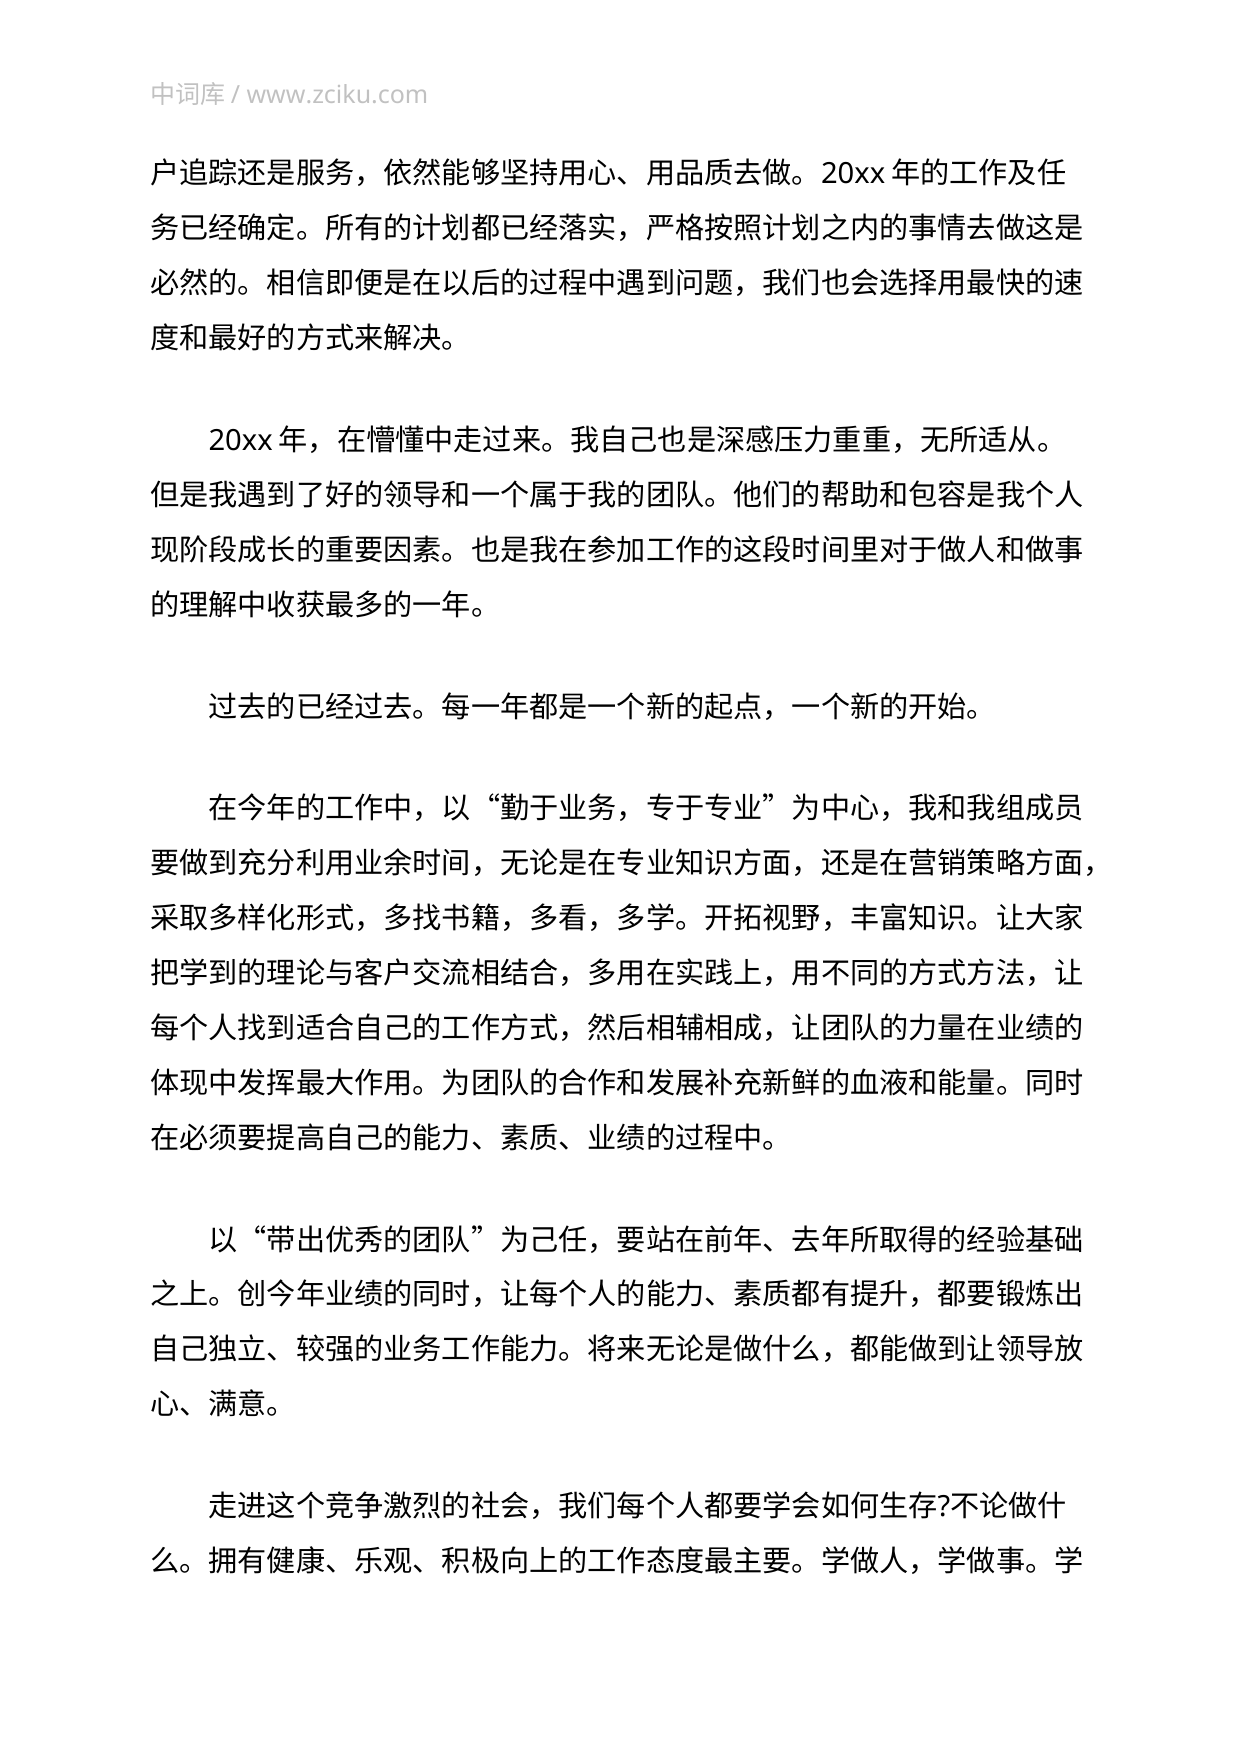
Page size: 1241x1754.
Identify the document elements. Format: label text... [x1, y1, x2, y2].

text 20xx年，在懵懂中走过来。我自己也是深感压力重重，无所适从。但是我遇到了好的领导和一个属于我的团队。他们的帮助和包容是我个人现阶段成长的重要因素。也是我在参加工作的这段时间里对于做人和做事的理解中收获最多的一年。 [150, 417, 1090, 624]
text 在今年的工作中，以“勤于业务，专于专业”为中心，我和我组成员要做到充分利用业余时间，无论是在专业知识方面，还是在营销策略方面，采取多样化形式，多找书籍，多看，多学。开拓视野，丰富知识。让大家把学到的理论与客户交流相结合，多用在实践上，用不同的方式方法，让每个人找到适合自己的工作方式，然后相辅相成，让团队的力量在业绩的体现中发挥最大作用。为团队的合作和发展补充新鲜的血液和能量。同时在必须要提高自己的能力、素质、业绩的过程中。 [150, 785, 1090, 1157]
text 过去的已经过去。每一年都是一个新的起点，一个新的开始。 [150, 683, 1090, 725]
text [150, 1482, 1090, 1580]
text 以“带出优秀的团队”为己任，要站在前年、去年所取得的经验基础之上。创今年业绩的同时，让每个人的能力、素质都有提升，都要锻炼出自己独立、较强的业务工作能力。将来无论是做什么，都能做到让领导放心、满意。 [150, 1216, 1090, 1423]
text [150, 150, 1090, 357]
